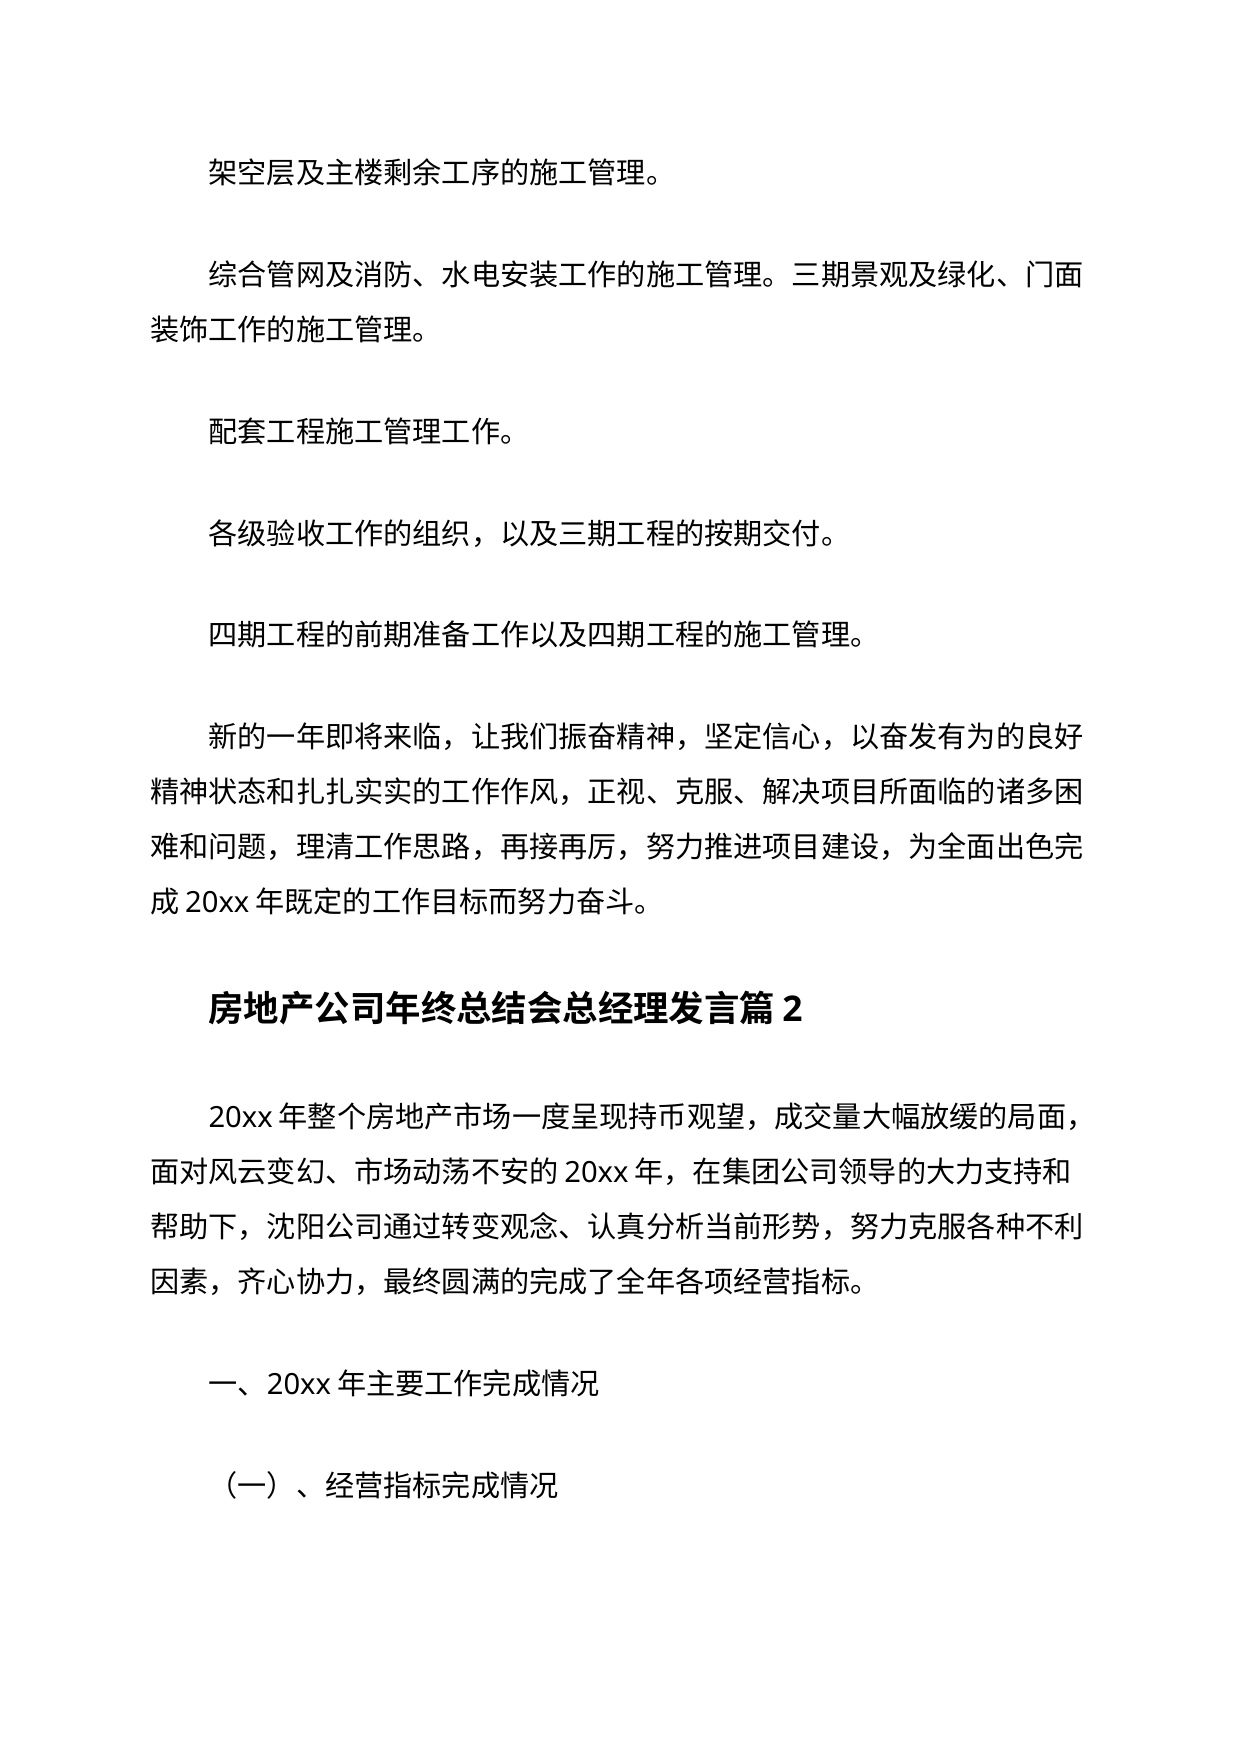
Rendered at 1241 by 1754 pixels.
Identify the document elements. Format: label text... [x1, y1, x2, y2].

text 配套工程施工管理工作。 [150, 408, 1090, 451]
text 四期工程的前期准备工作以及四期工程的施工管理。 [150, 612, 1090, 654]
text 新的一年即将来临，让我们振奋精神，坚定信心，以奋发有为的良好精神状态和扎扎实实的工作作风，正视、克服、解决项目所面临的诸多困难和问题，理清工作思路，再接再厉，努力推进项目建设，为全面出色完成20xx年既定的工作目标而努力奋斗。 [150, 714, 1090, 921]
text 各级验收工作的组织，以及三期工程的按期交付。 [150, 510, 1090, 552]
text （一）、经营指标完成情况 [150, 1463, 1090, 1505]
text 一、20xx年主要工作完成情况 [150, 1361, 1090, 1403]
text 房地产公司年终总结会总经理发言篇2 [150, 980, 1090, 1032]
text 20xx年整个房地产市场一度呈现持币观望，成交量大幅放缓的局面，面对风云变幻、市场动荡不安的20xx年，在集团公司领导的大力支持和帮助下，沈阳公司通过转变观念、认真分析当前形势，努力克服各种不利因素，齐心协力，最终圆满的完成了全年各项经营指标。 [150, 1094, 1090, 1301]
text 综合管网及消防、水电安装工作的施工管理。三期景观及绿化、门面装饰工作的施工管理。 [150, 252, 1090, 349]
text 架空层及主楼剩余工序的施工管理。 [150, 150, 1090, 192]
